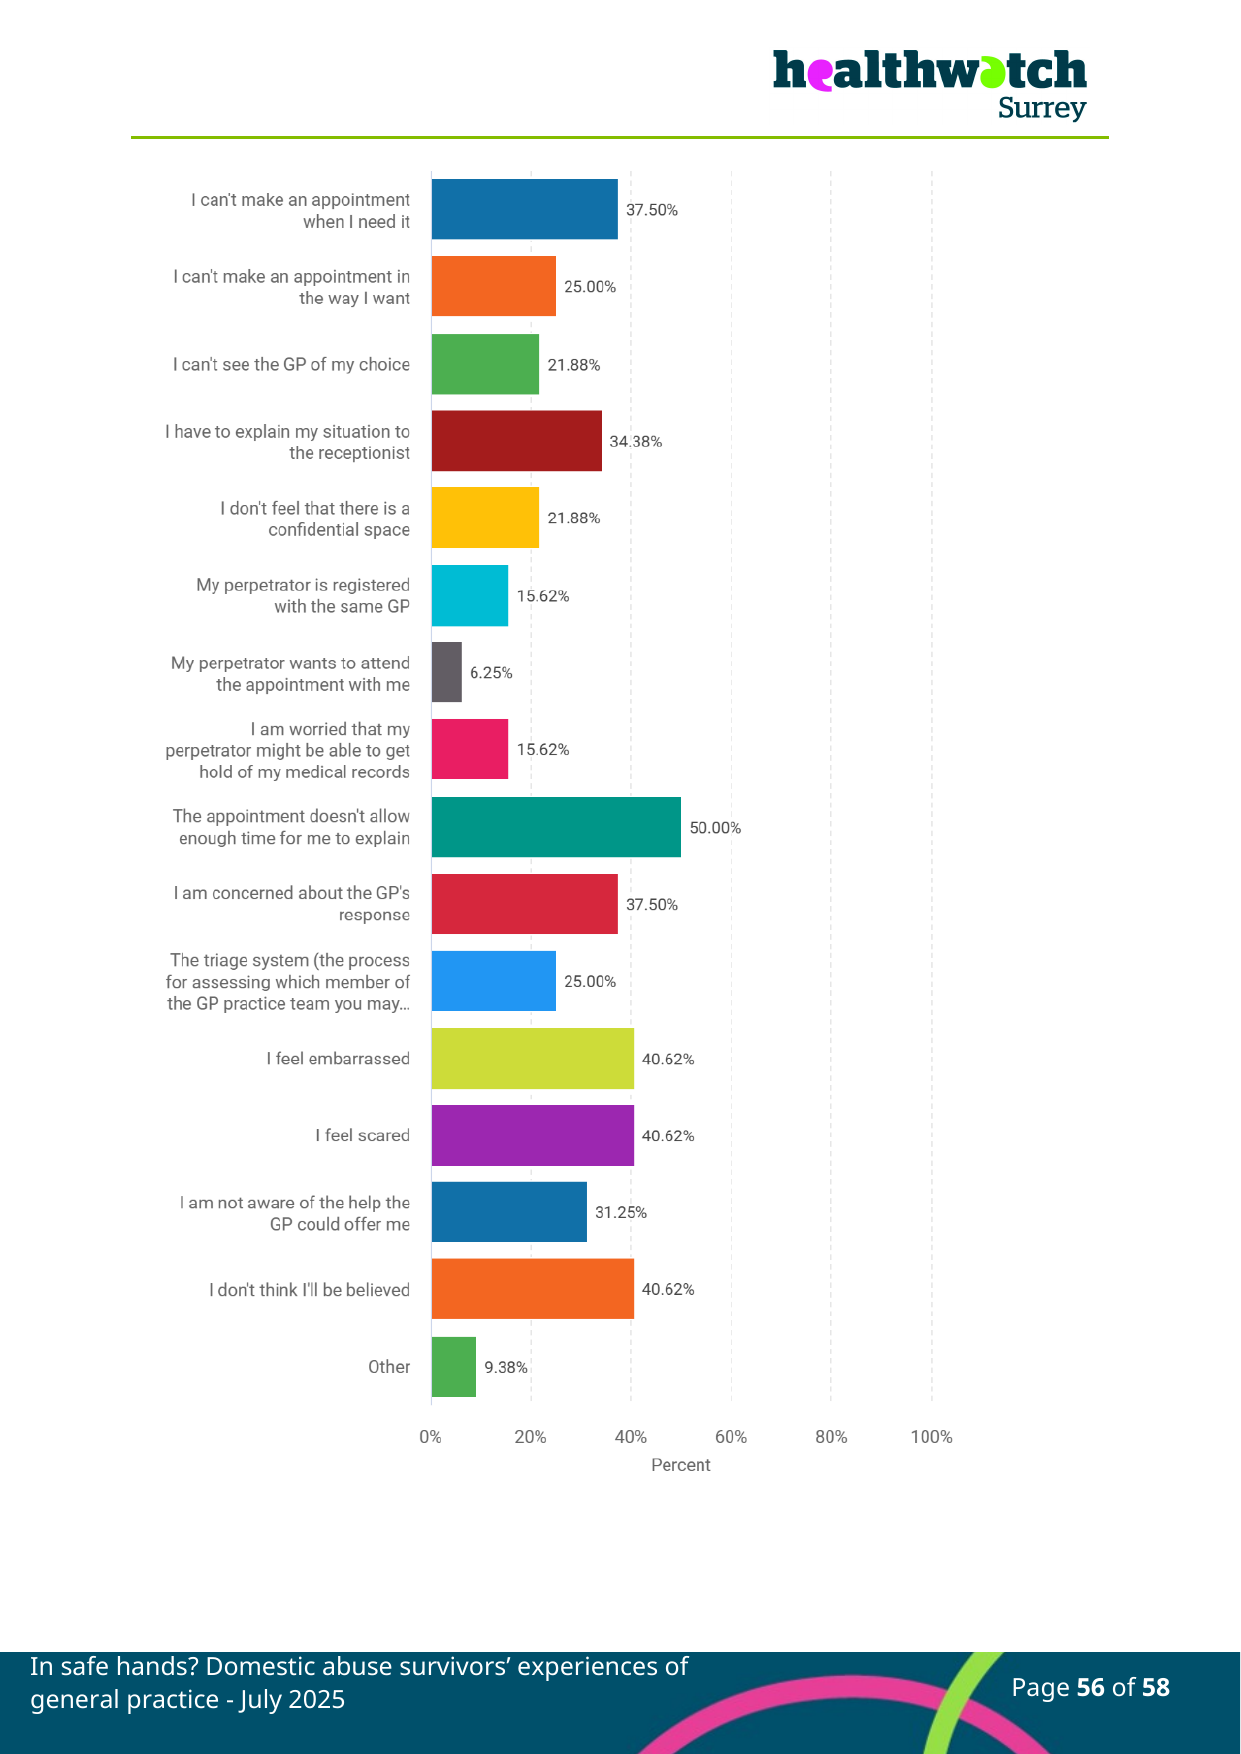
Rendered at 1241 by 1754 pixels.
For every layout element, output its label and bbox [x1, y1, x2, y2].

picture [150, 157, 954, 1490]
picture [769, 47, 1091, 125]
picture [638, 1652, 1052, 1754]
